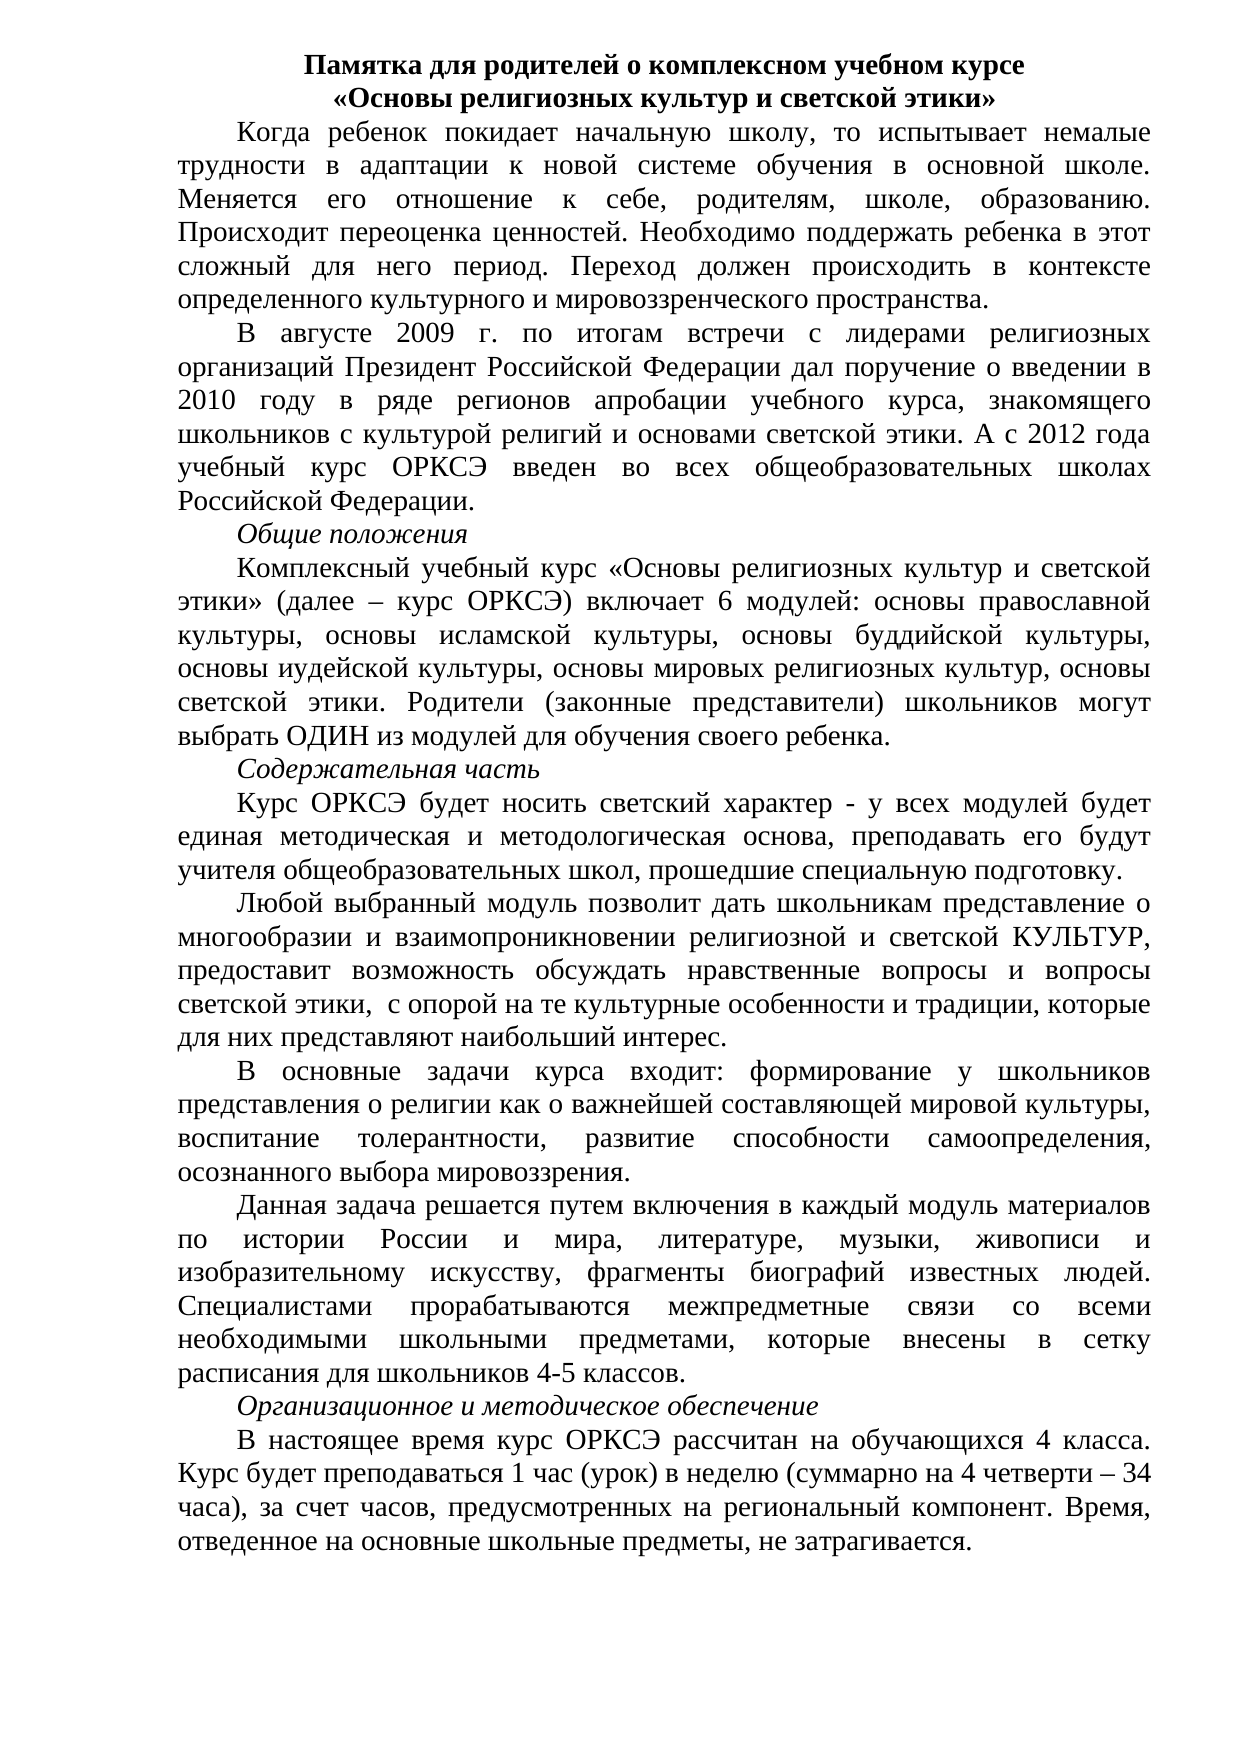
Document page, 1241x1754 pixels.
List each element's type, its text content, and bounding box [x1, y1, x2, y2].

text Курс ОРКСЭ будет носить светский характер - у всех модулей будет единая методическая и методологическая основа, преподавать его будут учителя общеобразовательных школ, прошедшие специальную подготовку. [177, 785, 1152, 885]
text Общие положения [177, 516, 1152, 550]
text В основные задачи курса входит: формирование у школьников представления о религии как о важнейшей составляющей мировой культуры, воспитание толерантности, развитие способности самоопределения, осознанного выбора мировоззрения. [177, 1053, 1152, 1187]
text Содержательная часть [177, 751, 1152, 785]
text В августе 2009 г. по итогам встречи с лидерами религиозных организаций Президент Российской Федерации дал поручение о введении в 2010 году в ряде регионов апробации учебного курса, знакомящего школьников с культурой религий и основами светской этики. А с 2012 года учебный курс ОРКСЭ введен во всех общеобразовательных школах Российской Федерации. [177, 315, 1152, 516]
text Комплексный учебный курс «Основы религиозных культур и светской этики» (далее – курс ОРКСЭ) включает 6 модулей: основы православной культуры, основы исламской культуры, основы буддийской культуры, основы иудейской культуры, основы мировых религиозных культур, основы светской этики. Родители (законные представители) школьников могут выбрать ОДИН из модулей для обучения своего ребенка. [177, 550, 1152, 751]
text Любой выбранный модуль позволит дать школьникам представление о многообразии и взаимопроникновении религиозной и светской КУЛЬТУР, предоставит возможность обсуждать нравственные вопросы и вопросы светской этики, с опорой на те культурные особенности и традиции, которые для них представляют наибольший интерес. [177, 885, 1152, 1053]
text Организационное и методическое обеспечение [177, 1388, 1152, 1422]
text Когда ребенок покидает начальную школу, то испытывает немалые трудности в адаптации к новой системе обучения в основной школе. Меняется его отношение к себе, родителям, школе, образованию. Происходит переоценка ценностей. Необходимо поддержать ребенка в этот сложный для него период. Переход должен происходить в контексте определенного культурного и мировоззренческого пространства. [177, 114, 1152, 315]
text «Основы религиозных культур и светской этики» [177, 80, 1152, 114]
text Памятка для родителей о комплексном учебном курсе [177, 47, 1152, 80]
text Данная задача решается путем включения в каждый модуль материалов по истории России и мира, литературе, музыки, живописи и изобразительному искусству, фрагменты биографий известных людей. Специалистами прорабатываются межпредметные связи со всеми необходимыми школьными предметами, которые внесены в сетку расписания для школьников 4-5 классов. [177, 1187, 1152, 1388]
text В настоящее время курс ОРКСЭ рассчитан на обучающихся 4 класса. Курс будет преподаваться 1 час (урок) в неделю (суммарно на 4 четверти – 34 часа), за счет часов, предусмотренных на региональный компонент. Время, отведенное на основные школьные предметы, не затрагивается. [177, 1422, 1152, 1556]
